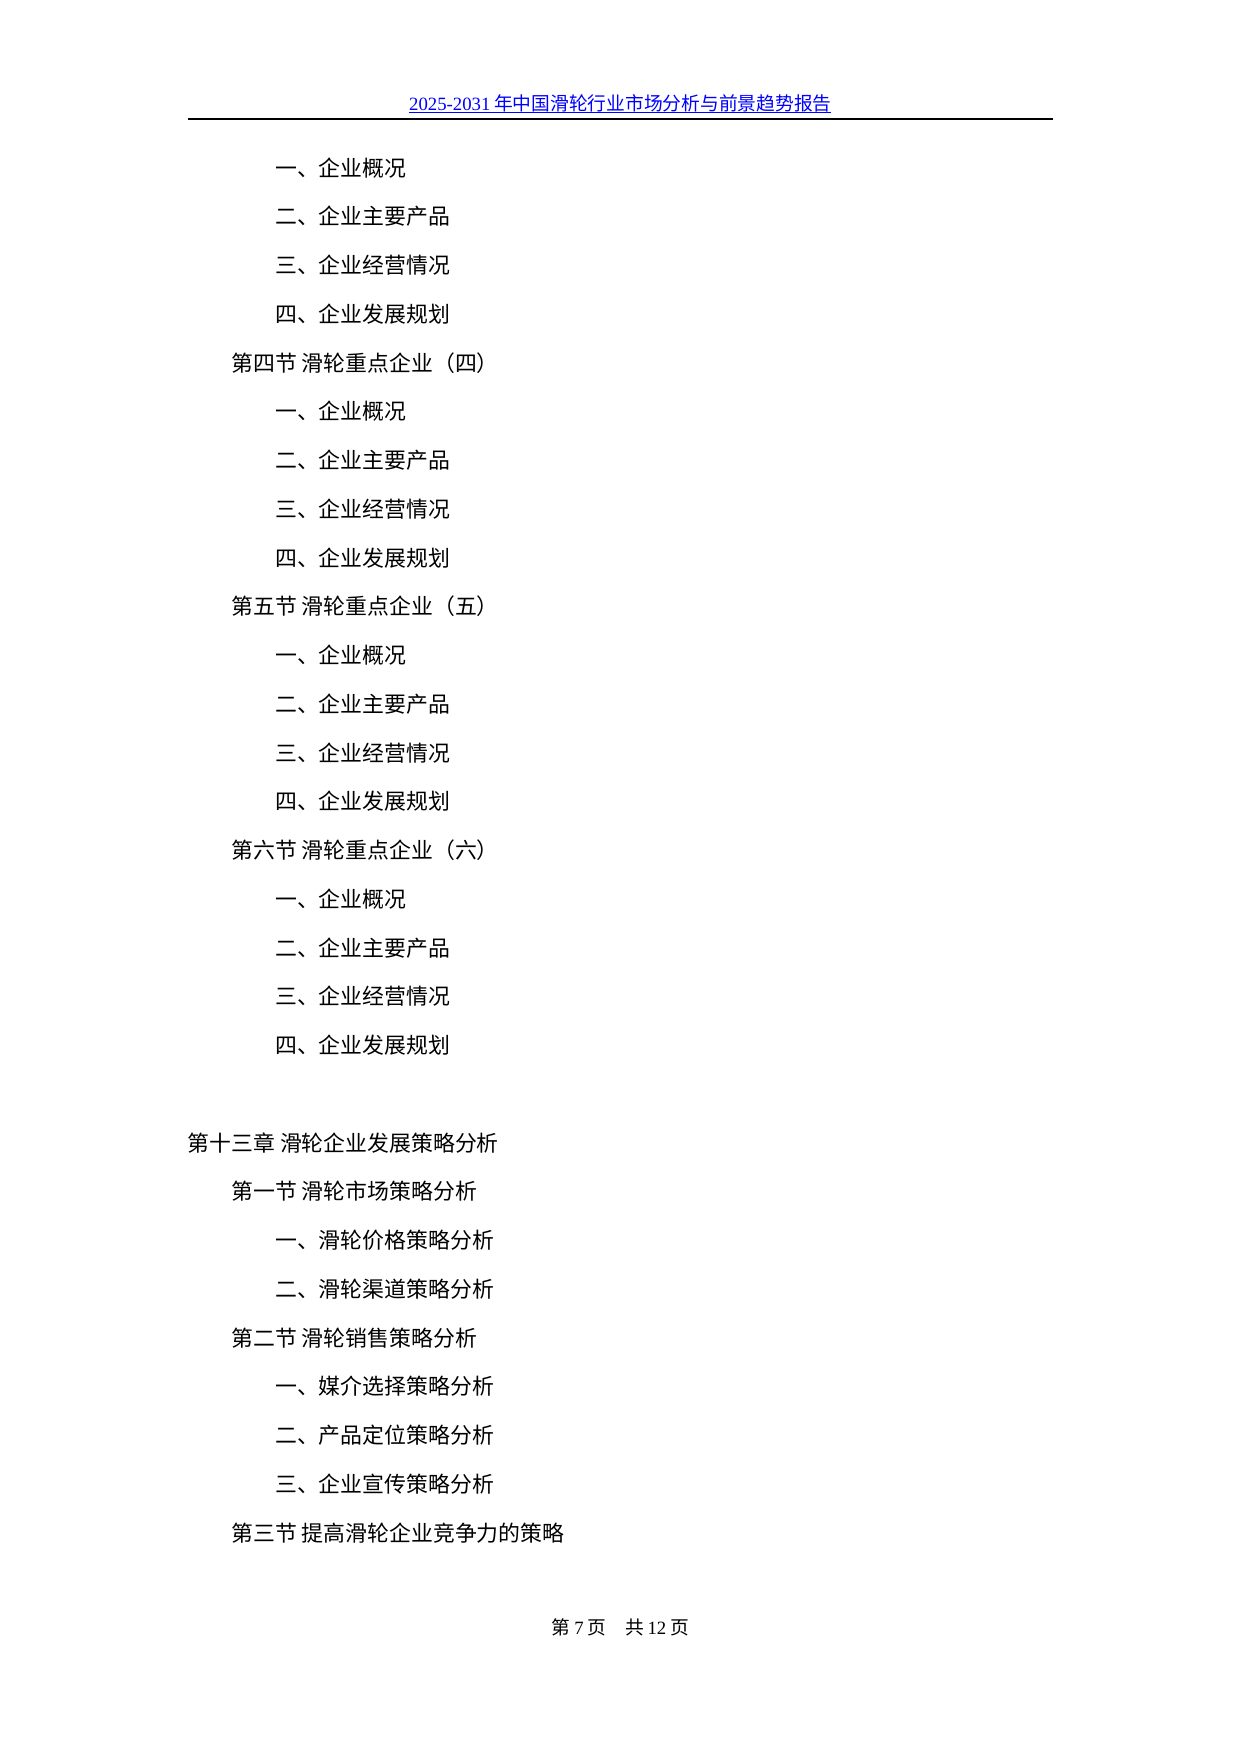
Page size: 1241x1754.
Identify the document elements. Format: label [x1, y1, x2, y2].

text [187, 150, 1053, 1548]
